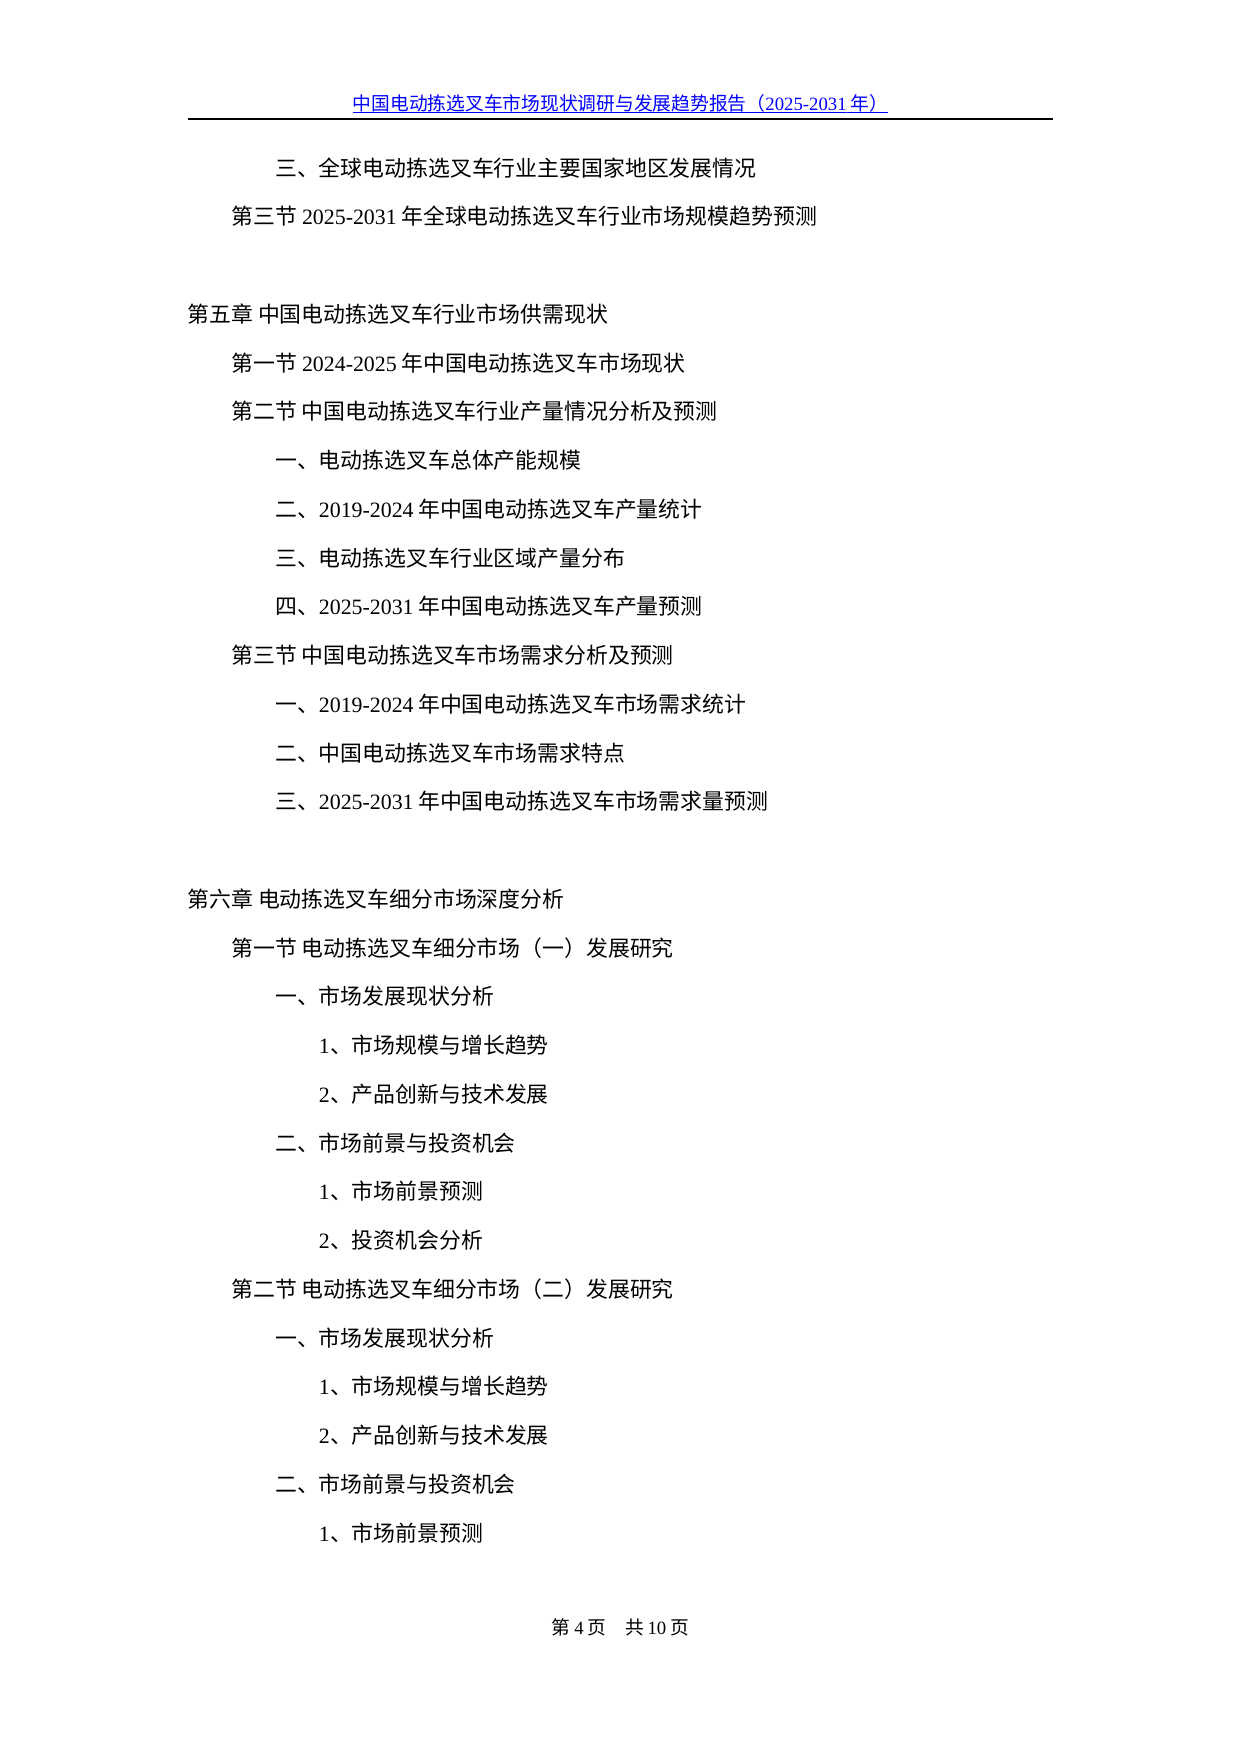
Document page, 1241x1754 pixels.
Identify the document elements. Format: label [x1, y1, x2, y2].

text [187, 150, 1053, 1548]
